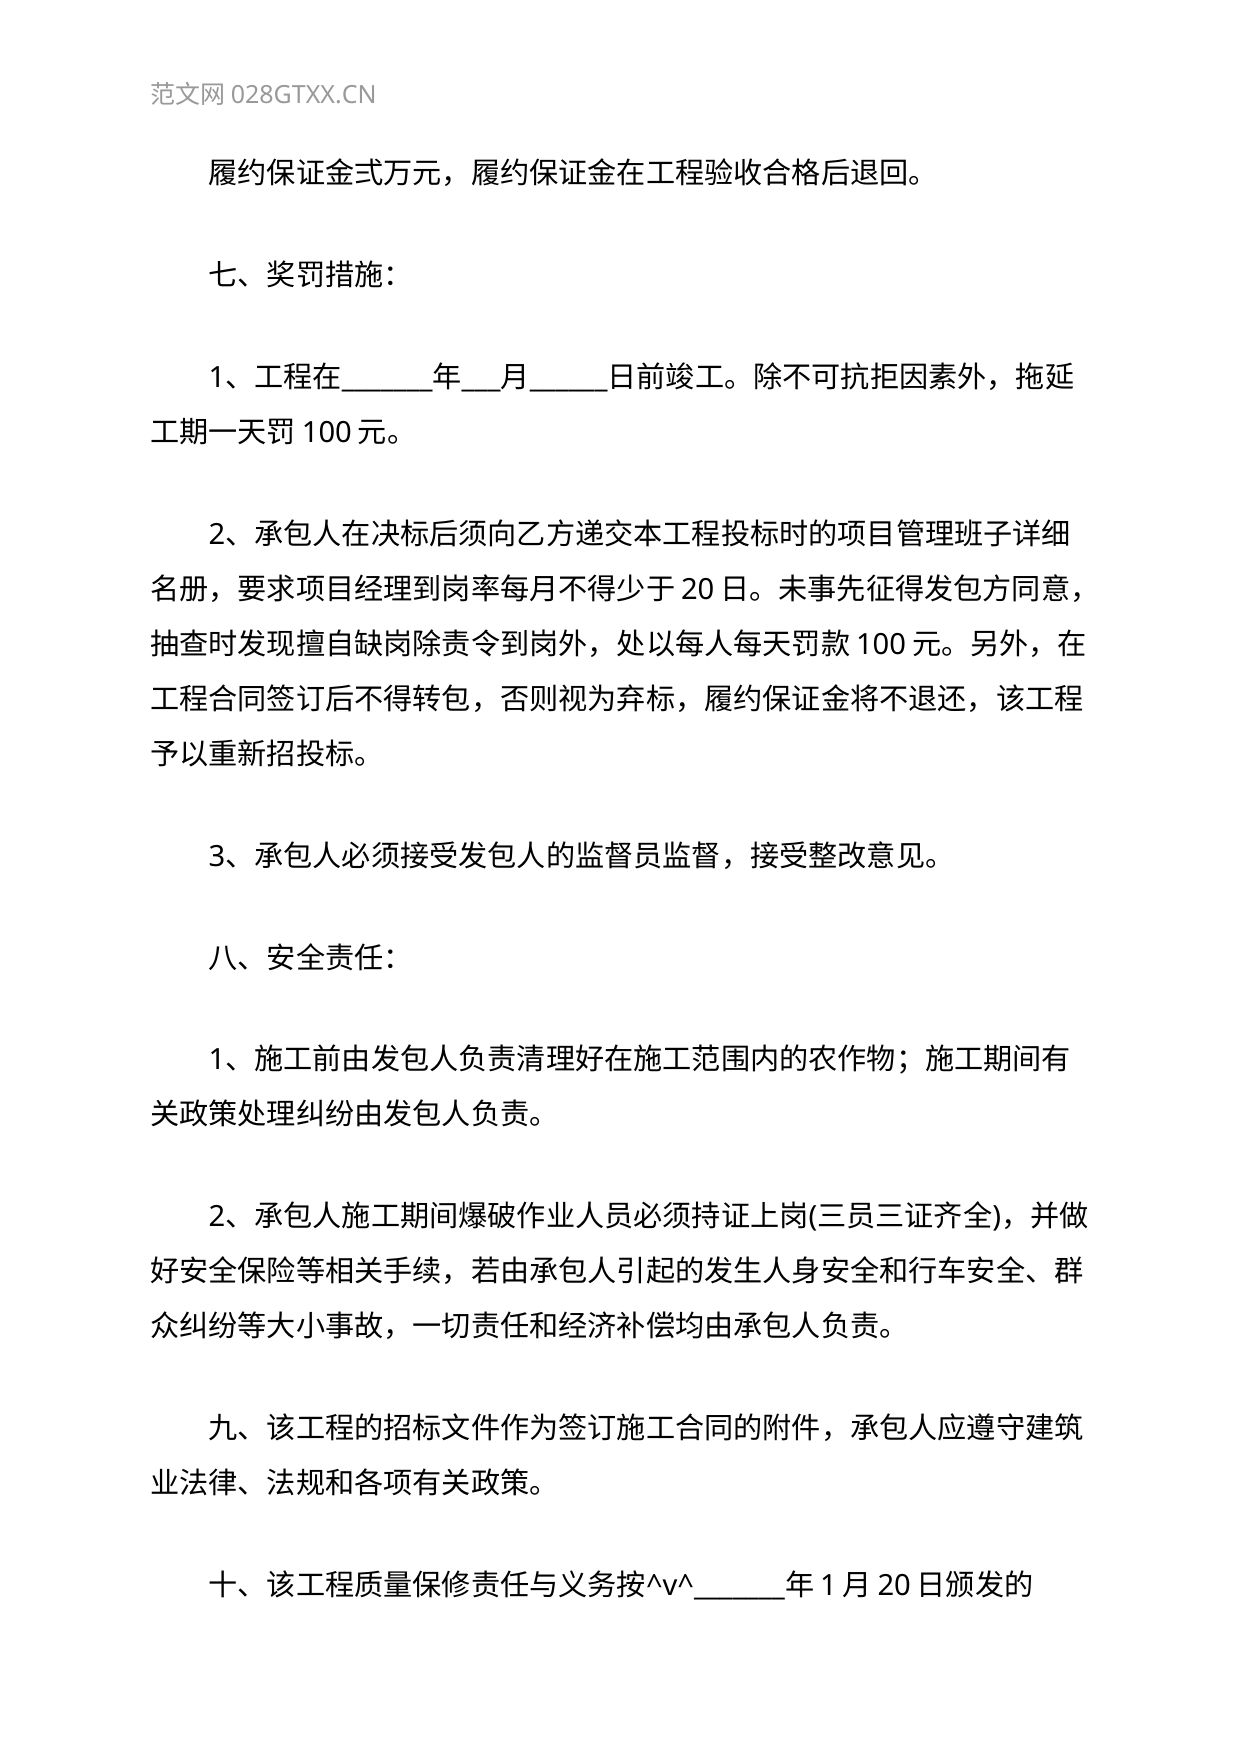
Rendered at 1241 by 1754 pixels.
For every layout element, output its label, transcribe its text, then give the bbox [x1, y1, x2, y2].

text 八、安全责任： [150, 934, 1090, 976]
text 1、施工前由发包人负责清理好在施工范围内的农作物；施工期间有关政策处理纠纷由发包人负责。 [150, 1036, 1090, 1133]
text 九、该工程的招标文件作为签订施工合同的附件，承包人应遵守建筑业法律、法规和各项有关政策。 [150, 1404, 1090, 1502]
text 2、承包人在决标后须向乙方递交本工程投标时的项目管理班子详细名册，要求项目经理到岗率每月不得少于20日。未事先征得发包方同意，抽查时发现擅自缺岗除责令到岗外，处以每人每天罚款100元。另外，在工程合同签订后不得转包，否则视为弃标，履约保证金将不退还，该工程予以重新招投标。 [150, 511, 1090, 773]
text 2、承包人施工期间爆破作业人员必须持证上岗(三员三证齐全)，并做好安全保险等相关手续，若由承包人引起的发生人身安全和行车安全、群众纠纷等大小事故，一切责任和经济补偿均由承包人负责。 [150, 1193, 1090, 1345]
text 履约保证金弍万元，履约保证金在工程验收合格后退回。 [150, 150, 1090, 192]
text 七、奖罚措施： [150, 252, 1090, 294]
text 1、工程在_______年___月______日前竣工。除不可抗拒因素外，拖延工期一天罚100元。 [150, 353, 1090, 451]
text 3、承包人必须接受发包人的监督员监督，接受整改意见。 [150, 832, 1090, 874]
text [150, 1561, 1090, 1603]
